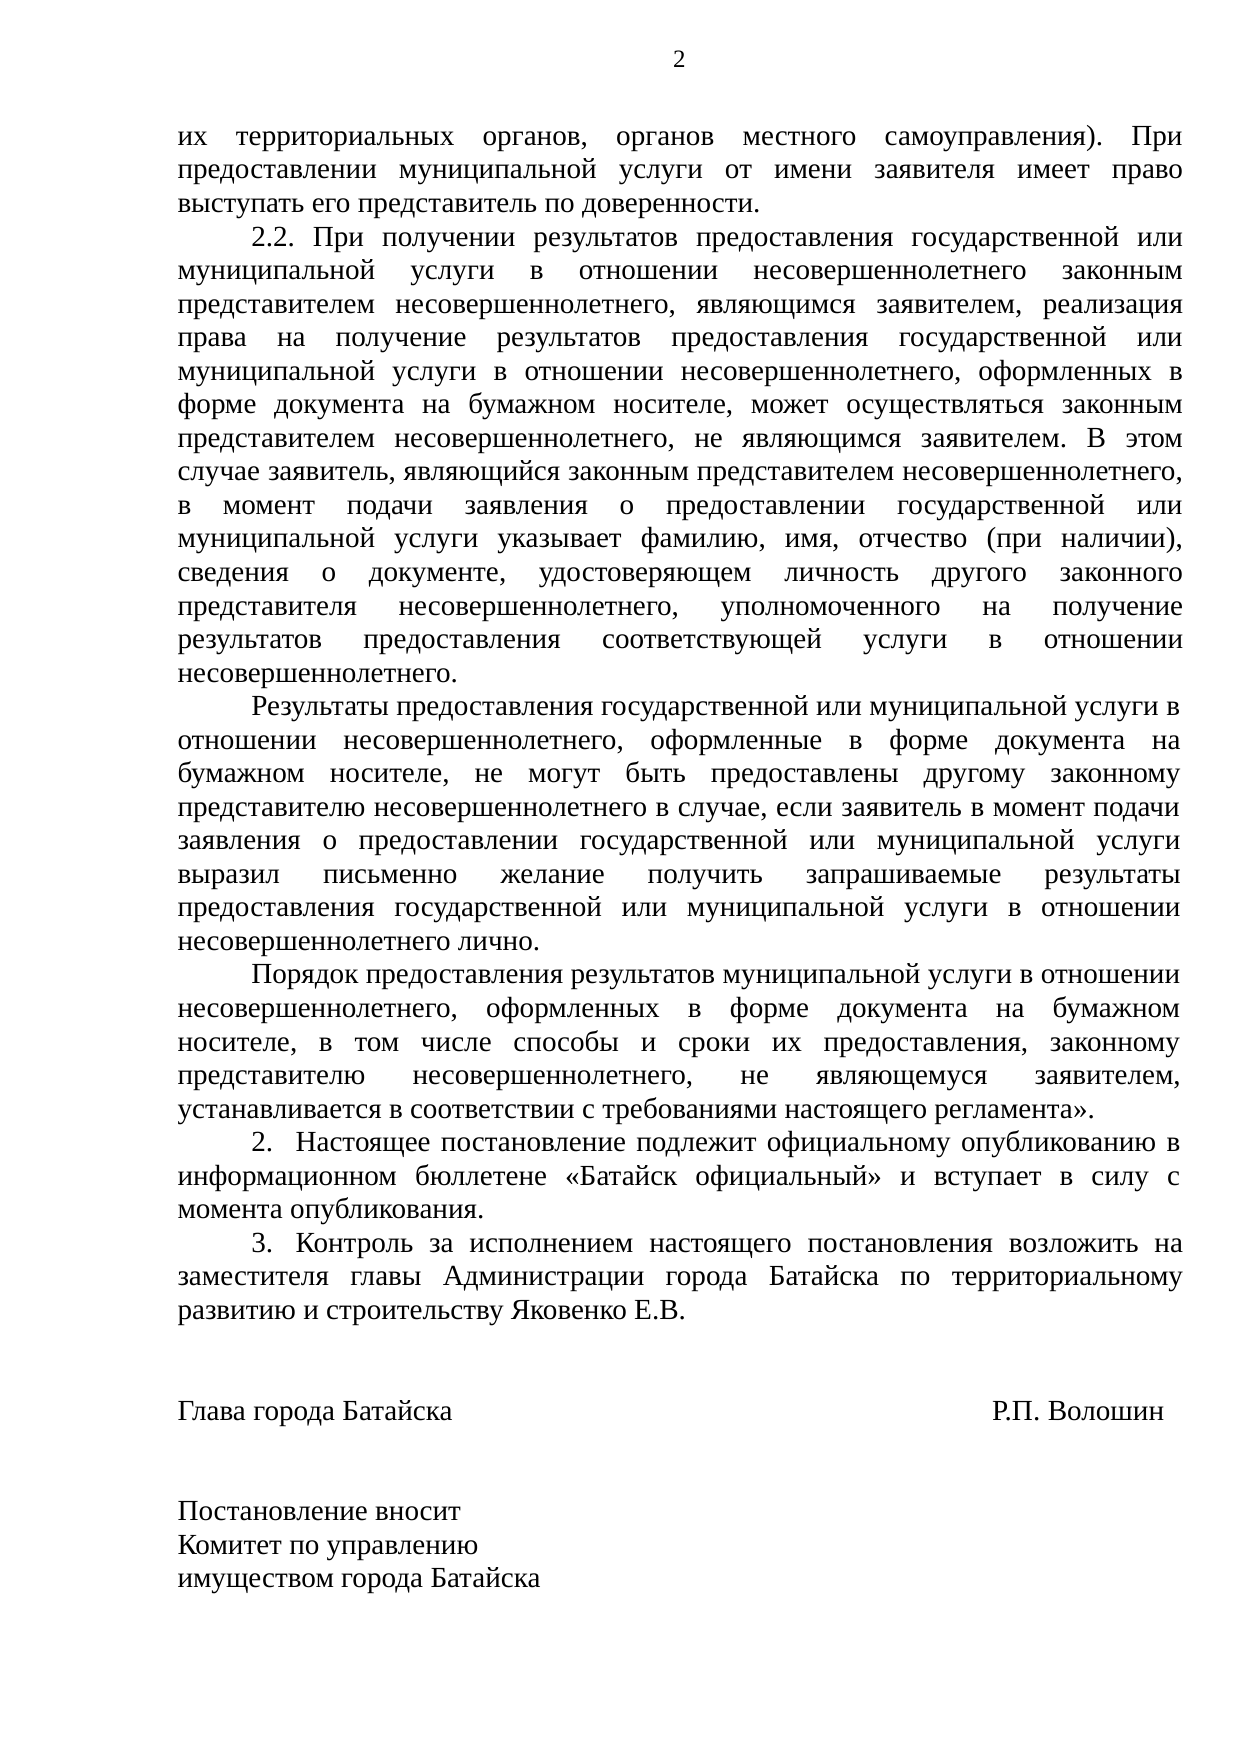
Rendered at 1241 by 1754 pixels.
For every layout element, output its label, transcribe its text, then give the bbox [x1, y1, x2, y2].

text 2. Настоящее постановление подлежит официальному опубликованию в информационном бюллетене «Батайск официальный» и вступает в силу с момента опубликования. [177, 1124, 1181, 1225]
text 2.2. При получении результатов предоставления государственной или муниципальной услуги в отношении несовершеннолетнего законным представителем несовершеннолетнего, являющимся заявителем, реализация права на получение результатов предоставления государственной или муниципальной услуги в отношении несовершеннолетнего, оформленных в форме документа на бумажном носителе, может осуществляться законным представителем несовершеннолетнего, не являющимся заявителем. В этом случае заявитель, являющийся законным представителем несовершеннолетнего, в момент подачи заявления о предоставлении государственной или муниципальной услуги указывает фамилию, имя, отчество (при наличии), сведения о документе, удостоверяющем личность другого законного представителя несовершеннолетнего, уполномоченного на получение результатов предоставления соответствующей услуги в отношении несовершеннолетнего. [177, 219, 1183, 688]
text Порядок предоставления результатов муниципальной услуги в отношении несовершеннолетнего, оформленных в форме документа на бумажном носителе, в том числе способы и сроки их предоставления, законному представителю несовершеннолетнего, не являющемуся заявителем, устанавливается в соответствии с требованиями настоящего регламента». [177, 957, 1181, 1124]
text Комитет по управлению [177, 1527, 1181, 1560]
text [177, 118, 1183, 219]
text имуществом города Батайска [177, 1560, 1181, 1594]
text Постановление вносит [177, 1493, 1181, 1527]
text Глава города Батайска Р.П. Волошин [177, 1393, 1181, 1426]
text Результаты предоставления государственной или муниципальной услуги в отношении несовершеннолетнего, оформленные в форме документа на бумажном носителе, не могут быть предоставлены другому законному представителю несовершеннолетнего в случае, если заявитель в момент подачи заявления о предоставлении государственной или муниципальной услуги выразил письменно желание получить запрашиваемые результаты предоставления государственной или муниципальной услуги в отношении несовершеннолетнего лично. [177, 688, 1181, 957]
text 3. Контроль за исполнением настоящего постановления возложить на заместителя главы Администрации города Батайска по территориальному развитию и строительству Яковенко Е.В. [177, 1225, 1183, 1326]
